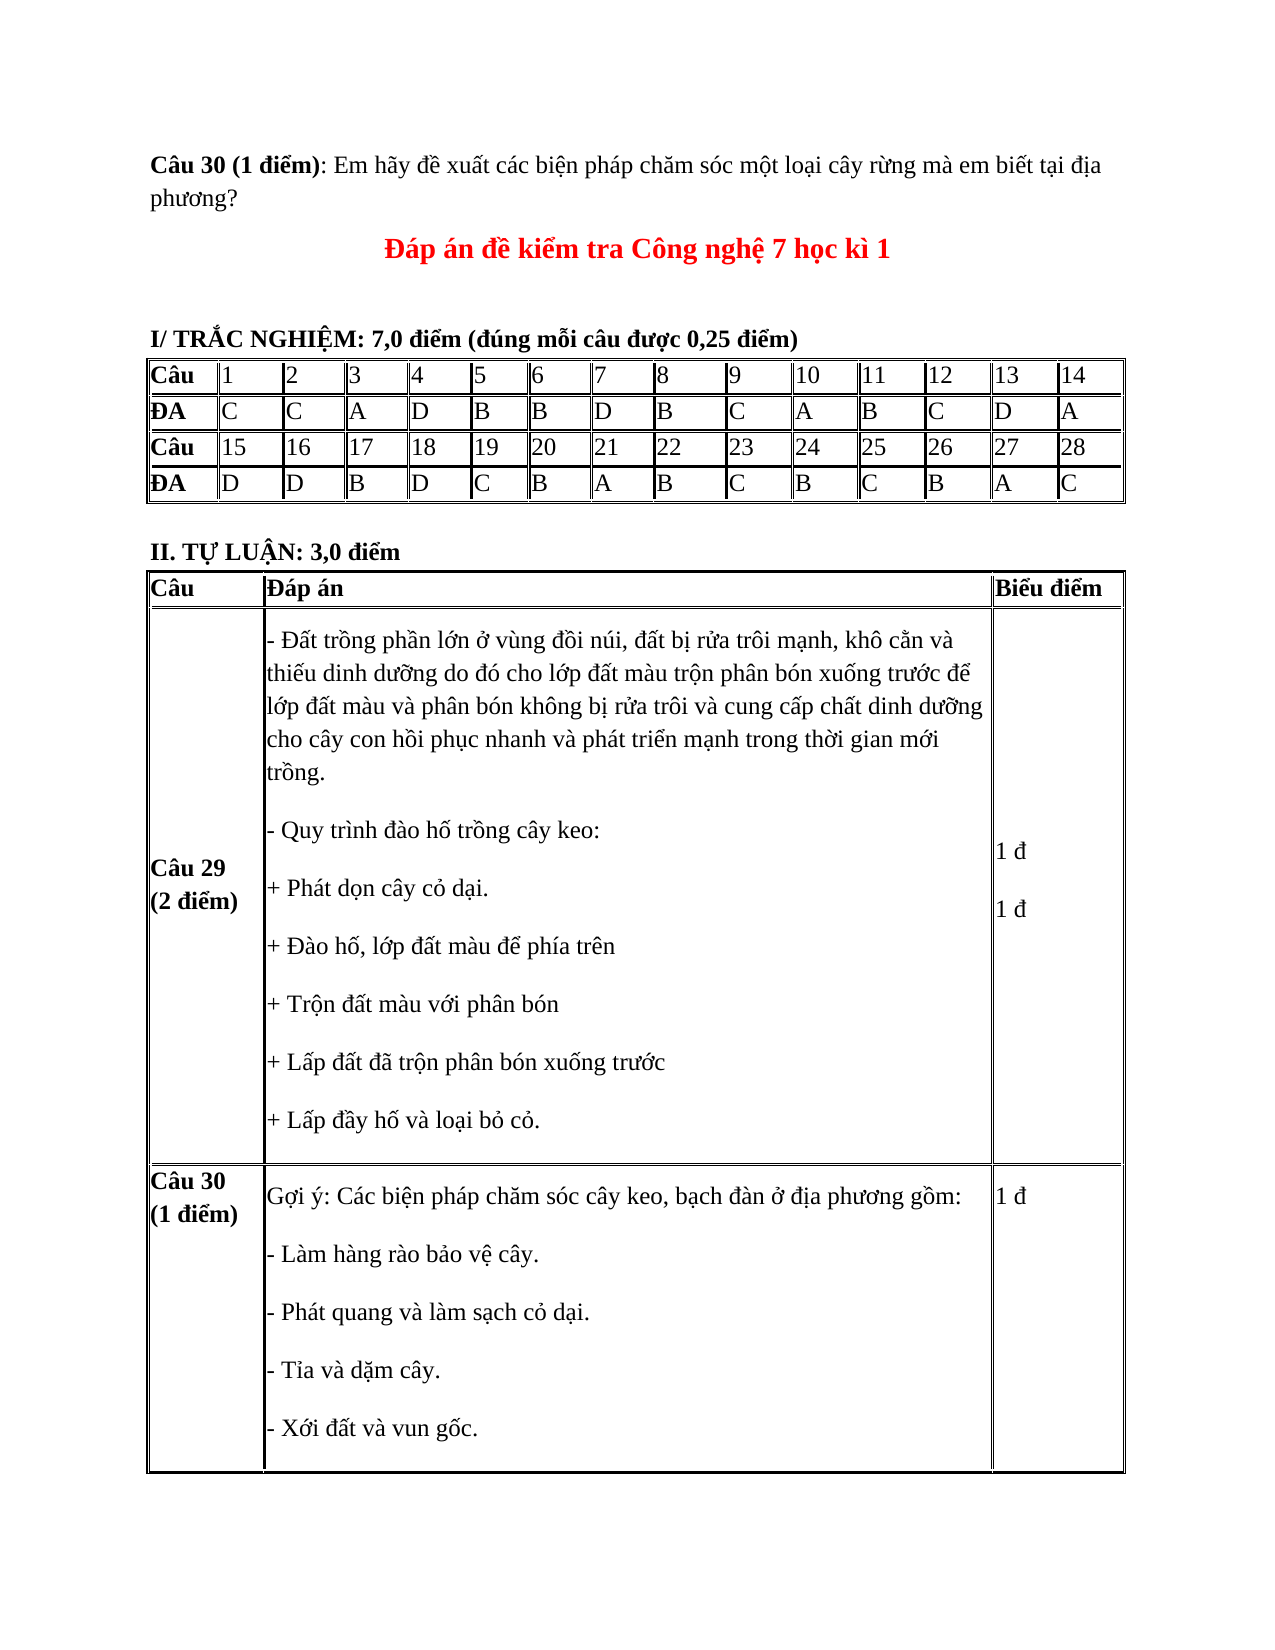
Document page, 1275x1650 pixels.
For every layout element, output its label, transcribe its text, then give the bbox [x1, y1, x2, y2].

text II. TỰ LUẬN: 3,0 điểm [150, 537, 1125, 566]
table_cell B [346, 468, 408, 501]
table_cell C [285, 397, 344, 429]
table_header 8 [654, 361, 726, 393]
table_cell C [728, 397, 791, 429]
table_cell B [531, 397, 590, 429]
table_cell D [283, 465, 346, 501]
table_cell 1 đ 1 đ [993, 606, 1124, 1162]
table_cell 16 [285, 433, 344, 465]
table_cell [264, 1166, 992, 1471]
table_cell Câu [150, 429, 217, 465]
table_cell 28 [1060, 429, 1123, 465]
table_header 6 [529, 361, 592, 393]
table_header Câu [150, 361, 219, 393]
table_header 3 [346, 361, 408, 393]
table_header 1 [219, 361, 283, 393]
table_cell B [861, 397, 924, 429]
table_cell A [1060, 393, 1123, 429]
table_header Đáp án [264, 573, 992, 606]
table_header 14 [1058, 361, 1123, 393]
table_cell ĐA [150, 393, 217, 429]
table_cell C [220, 397, 282, 429]
table_header 5 [471, 359, 529, 393]
table_cell 25 [861, 433, 924, 465]
table_header 10 [793, 359, 859, 393]
table_cell 18 [410, 433, 470, 465]
table_cell D [410, 397, 470, 429]
table_cell - Đất trồng phần lớn ở vùng đồi núi, đất bị rửa trôi mạnh, khô cằn và thiếu dinh dưỡng do đó cho lớp đất màu trộn phân bón xuống trước để lớp đất màu và phân bón không bị rửa trôi và cung cấp chất dinh dưỡng cho cây con hồi phục nhanh và phát triển mạnh trong thời gian mới trồng. - Quy trình đào hố trồng cây keo: + Phát dọn cây cỏ dại. + Đào hố, lớp đất màu để phía trên + Trộn đất màu với phân bón + Lấp đất đã trộn phân bón xuống trước + Lấp đầy hố và loại bỏ cỏ. [266, 609, 991, 1162]
table_cell D [993, 397, 1057, 429]
table_cell B [793, 465, 859, 501]
table_header 12 [925, 361, 992, 393]
table_header Câu [150, 572, 264, 606]
table_cell 22 [656, 433, 725, 465]
table_header 11 [859, 361, 925, 393]
table_cell D [219, 468, 283, 501]
table_cell B [529, 468, 592, 501]
table_cell A [348, 397, 407, 429]
table_cell 23 [728, 433, 791, 465]
table_cell 1 đ [993, 1163, 1123, 1471]
table_cell B [925, 468, 992, 501]
table_cell 27 [993, 433, 1057, 465]
table_header 9 [726, 361, 792, 393]
table_cell 21 [593, 433, 653, 465]
table_cell D [593, 397, 653, 429]
table_cell Câu 29 (2 điểm) [148, 606, 264, 1162]
table_cell C [471, 465, 529, 501]
table_cell B [473, 397, 527, 429]
table_cell 20 [531, 433, 590, 465]
table_header 13 [992, 359, 1058, 393]
text I/ TRẮC NGHIỆM: 7,0 điểm (đúng mỗi câu được 0,25 điểm) [150, 324, 1125, 353]
text Đáp án đề kiểm tra Công nghệ 7 học kì 1 [150, 232, 1125, 265]
table_cell 15 [220, 433, 282, 465]
text Câu 30 (1 điểm): Em hãy đề xuất các biện pháp chăm sóc một loại cây rừng mà em biết tại địa phương? [150, 150, 1125, 212]
table_cell C [927, 397, 990, 429]
table_header 2 [283, 359, 346, 393]
table_cell C [1058, 465, 1123, 501]
table_cell B [656, 397, 725, 429]
table_cell Câu 30 (1 điểm) [150, 1163, 264, 1471]
table_cell C [726, 468, 792, 501]
table_header 7 [592, 359, 654, 393]
table_header 4 [409, 361, 471, 393]
table_cell 17 [348, 433, 407, 465]
table_cell 24 [794, 433, 857, 465]
table_cell A [992, 468, 1058, 501]
table_cell D [409, 468, 471, 501]
table_cell ĐA [150, 465, 219, 501]
table_cell A [794, 397, 857, 429]
table_header Biểu điểm [993, 573, 1123, 606]
table_cell A [592, 468, 654, 501]
table_cell 26 [927, 433, 990, 465]
table_cell 19 [473, 433, 527, 465]
table_cell C [859, 468, 925, 501]
table_cell B [654, 468, 726, 501]
